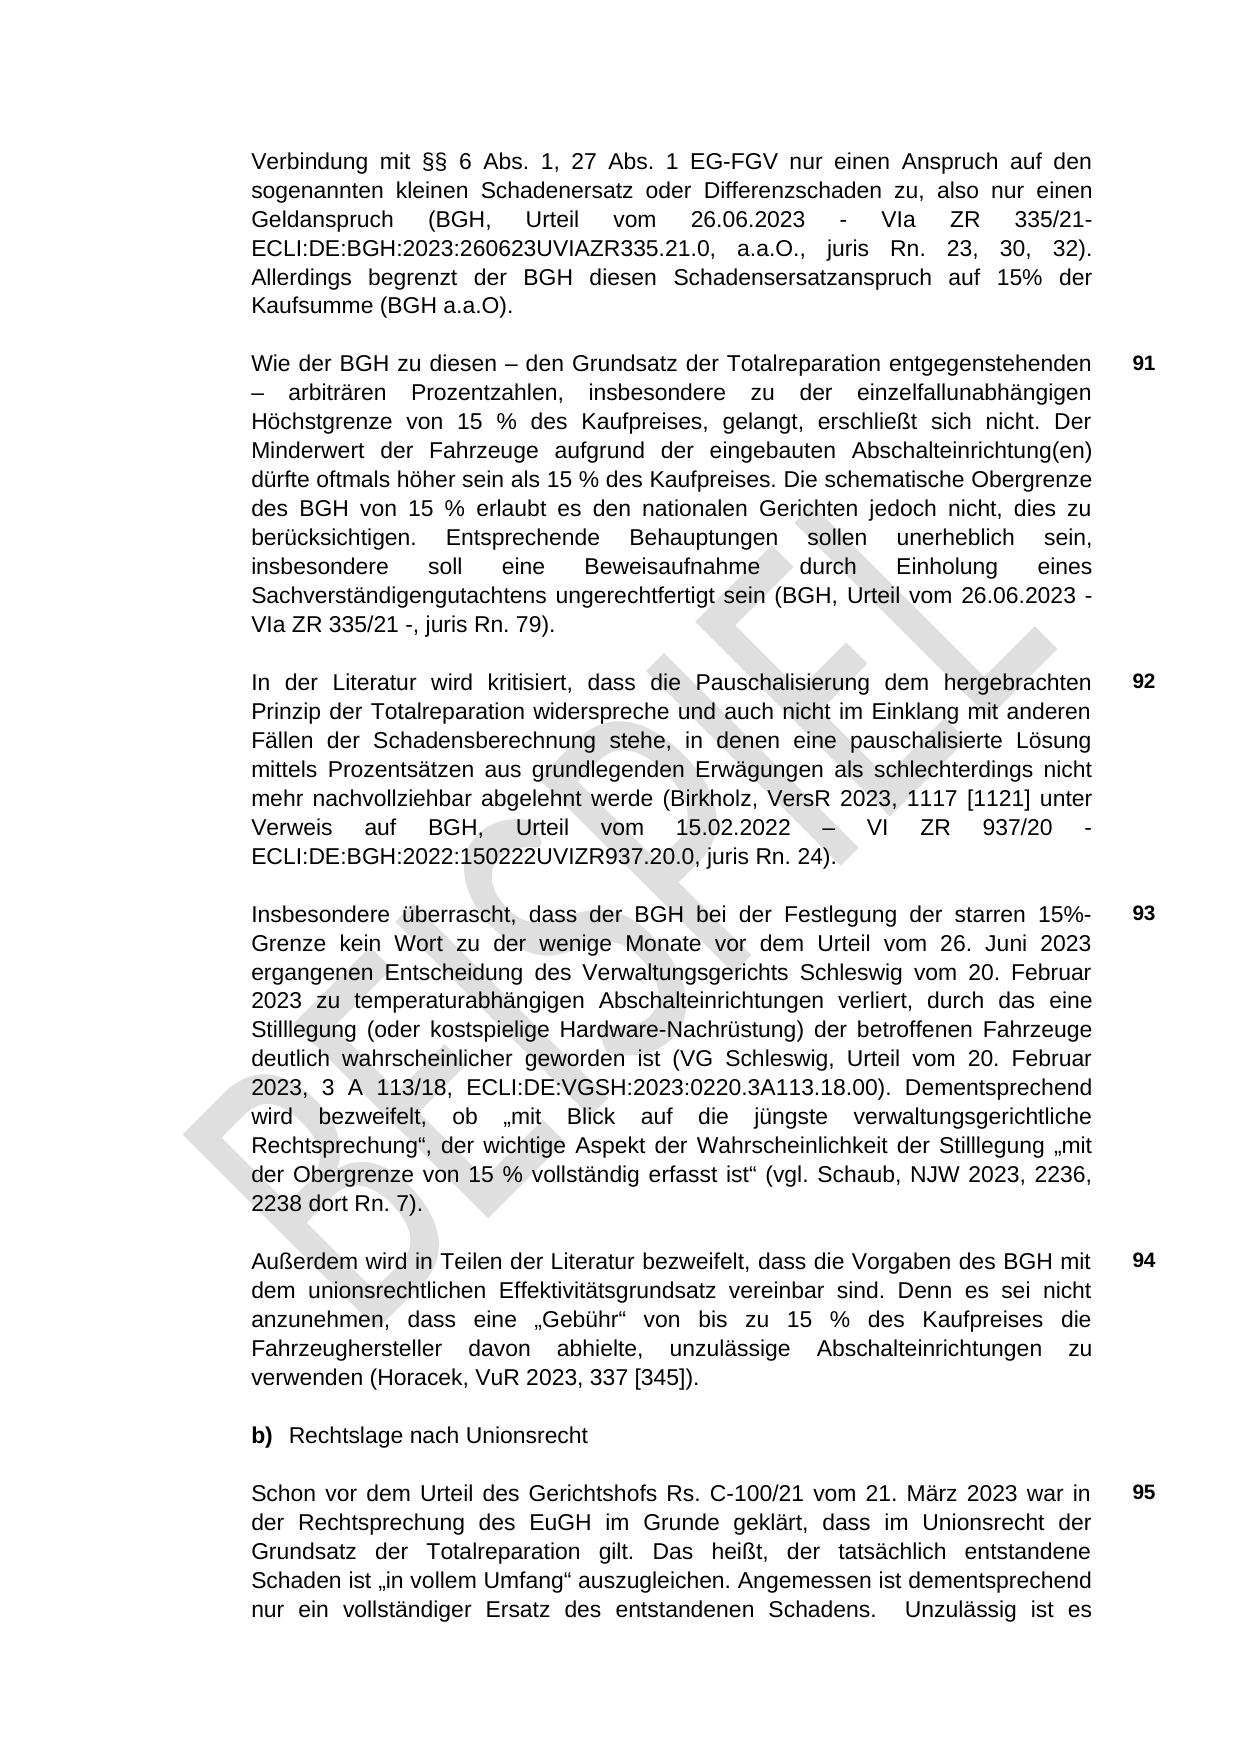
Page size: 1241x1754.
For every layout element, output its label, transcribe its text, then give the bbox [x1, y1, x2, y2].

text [251, 148, 1093, 319]
subtitle Rechtslage nach Unionsrecht [251, 1422, 1093, 1448]
text Außerdem wird in Teilen der Literatur bezweifelt, dass die Vorgaben des BGH mit dem unionsrechtlichen Effektivitätsgrundsatz vereinbar sind. Denn es sei nicht anzunehmen, dass eine „Gebühr“ von bis zu 15 % des Kaufpreises die Fahrzeughersteller davon abhielte, unzulässige Abschalteinrichtungen zu verwenden (Horacek, VuR 2023, 337 [345]). [251, 1248, 1093, 1390]
text Wie der BGH zu diesen – den Grundsatz der Totalreparation entgegenstehenden – arbiträren Prozentzahlen, insbesondere zu der einzelfallunabhängigen Höchstgrenze von 15 % des Kaufpreises, gelangt, erschließt sich nicht. Der Minderwert der Fahrzeuge aufgrund der eingebauten Abschalteinrichtung(en) dürfte oftmals höher sein als 15 % des Kaufpreises. Die schematische Obergrenze des BGH von 15 % erlaubt es den nationalen Gerichten jedoch nicht, dies zu berücksichtigen. Entsprechende Behauptungen sollen unerheblich sein, insbesondere soll eine Beweisaufnahme durch Einholung eines Sachverständigengutachtens ungerechtfertigt sein (BGH, Urteil vom 26.06.2023 - VIa ZR 335/21 -, juris Rn. 79). [251, 350, 1093, 637]
text Insbesondere überrascht, dass der BGH bei der Festlegung der starren 15%-Grenze kein Wort zu der wenige Monate vor dem Urteil vom 26. Juni 2023 ergangenen Entscheidung des Verwaltungsgerichts Schleswig vom 20. Februar 2023 zu temperaturabhängigen Abschalteinrichtungen verliert, durch das eine Stilllegung (oder kostspielige Hardware-Nachrüstung) der betroffenen Fahrzeuge deutlich wahrscheinlicher geworden ist (VG Schleswig, Urteil vom 20. Februar 2023, 3 A 113/18, ECLI:DE:VGSH:2023:0220.3A113.18.00). Dementsprechend wird bezweifelt, ob „mit Blick auf die jüngste verwaltungsgerichtliche Rechtsprechung“, der wichtige Aspekt der Wahrscheinlichkeit der Stilllegung „mit der Obergrenze von 15 % vollständig erfasst ist“ (vgl. Schaub, NJW 2023, 2236, 2238 dort Rn. 7). [251, 901, 1093, 1216]
text In der Literatur wird kritisiert, dass die Pauschalisierung dem hergebrachten Prinzip der Totalreparation widerspreche und auch nicht im Einklang mit anderen Fällen der Schadensberechnung stehe, in denen eine pauschalisierte Lösung mittels Prozentsätzen aus grundlegenden Erwägungen als schlechterdings nicht mehr nachvollziehbar abgelehnt werde (Birkholz, VersR 2023, 1117 [1121] unter Verweis auf BGH, Urteil vom 15.02.2022 – VI ZR 937/20 -ECLI:DE:BGH:2022:150222UVIZR937.20.0, juris Rn. 24). [251, 669, 1093, 869]
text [251, 1480, 1093, 1622]
